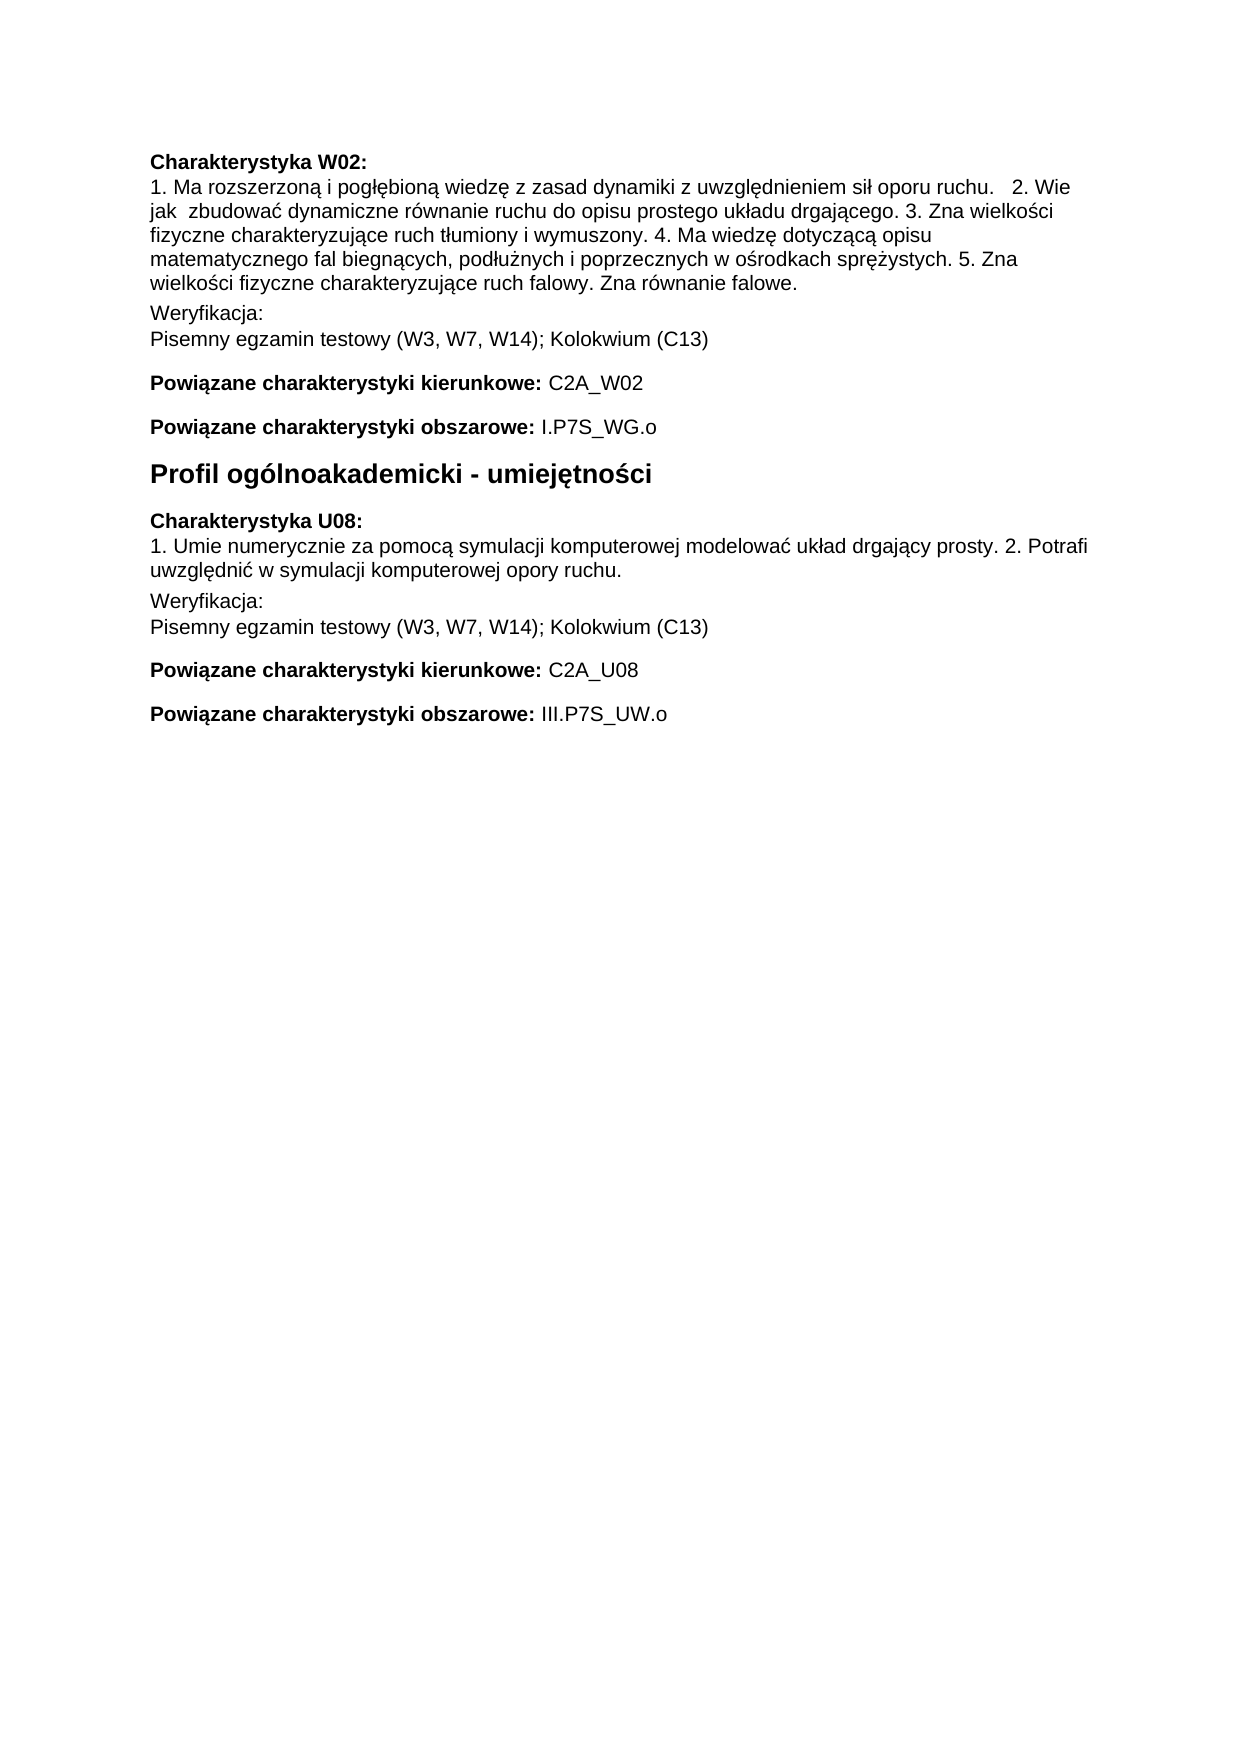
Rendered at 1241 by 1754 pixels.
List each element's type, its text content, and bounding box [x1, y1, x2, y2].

text Weryfikacja: [150, 301, 1090, 325]
text Powiązane charakterystyki obszarowe: III.P7S_UW.o [150, 702, 1090, 726]
subtitle Profil ogólnoakademicki - umiejętności [150, 458, 1090, 489]
text Charakterystyka U08: [150, 509, 1090, 533]
text Pisemny egzamin testowy (W3, W7, W14); Kolokwium (C13) [150, 614, 1090, 638]
text Weryfikacja: [150, 588, 1090, 612]
text Pisemny egzamin testowy (W3, W7, W14); Kolokwium (C13) [150, 327, 1090, 351]
text Powiązane charakterystyki kierunkowe: C2A_W02 [150, 371, 1090, 395]
text Powiązane charakterystyki obszarowe: I.P7S_WG.o [150, 414, 1090, 438]
text 1. Umie numerycznie za pomocą symulacji komputerowej modelować układ drgający prosty. 2. Potrafi uwzględnić w symulacji komputerowej opory ruchu. [150, 534, 1090, 582]
text Powiązane charakterystyki kierunkowe: C2A_U08 [150, 658, 1090, 682]
text Charakterystyka W02: [150, 150, 1090, 174]
text 1. Ma rozszerzoną i pogłębioną wiedzę z zasad dynamiki z uwzględnieniem sił oporu ruchu. 2. Wie jak zbudować dynamiczne równanie ruchu do opisu prostego układu drgającego. 3. Zna wielkości fizyczne charakteryzujące ruch tłumiony i wymuszony. 4. Ma wiedzę dotyczącą opisu matematycznego fal biegnących, podłużnych i poprzecznych w ośrodkach sprężystych. 5. Zna wielkości fizyczne charakteryzujące ruch falowy. Zna równanie falowe. [150, 175, 1090, 295]
